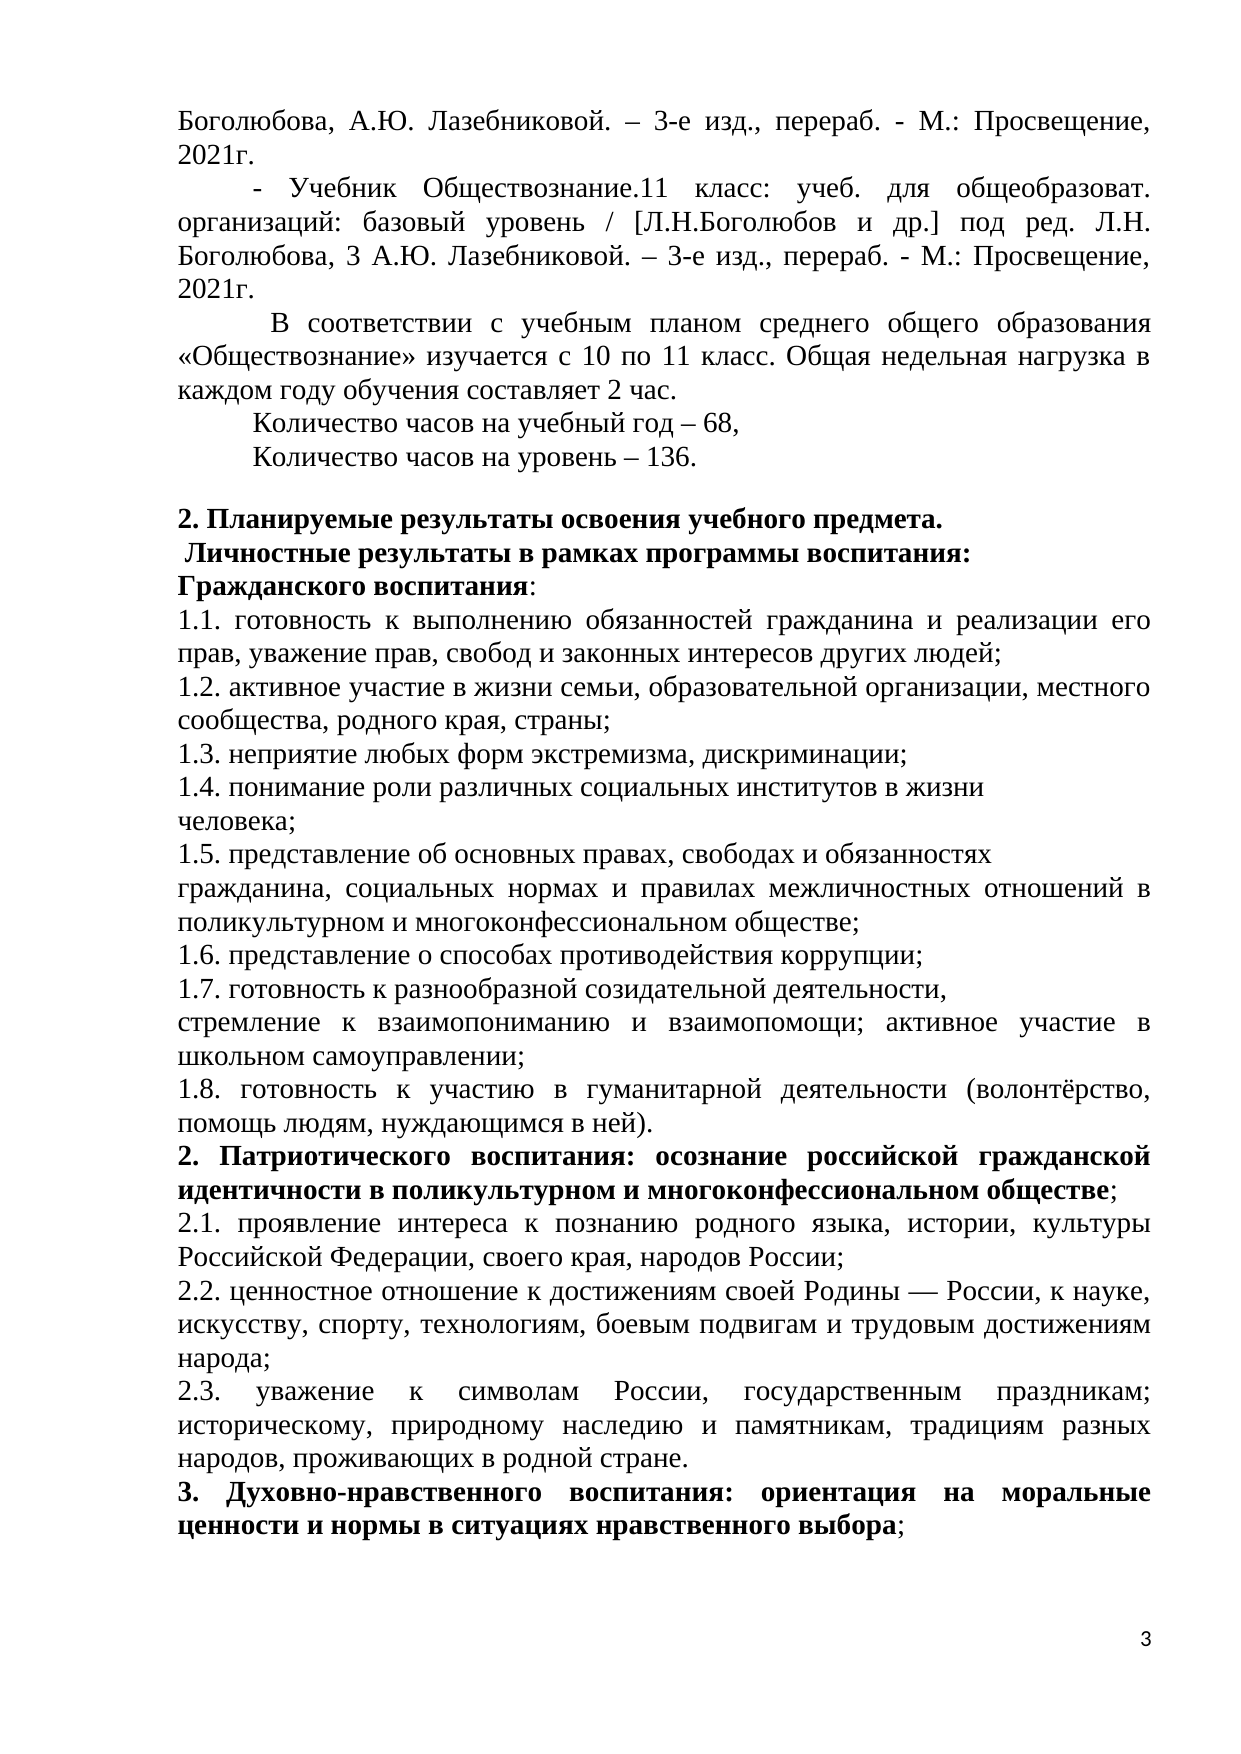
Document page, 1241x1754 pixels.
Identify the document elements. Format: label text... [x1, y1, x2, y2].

text 1.5. представление об основных правах, свободах и обязанностях [177, 837, 1152, 870]
text стремление к взаимопониманию и взаимопомощи; активное участие в школьном самоуправлении; [177, 1004, 1152, 1071]
text 2. Планируемые результаты освоения учебного предмета. [177, 501, 1152, 535]
text 1.3. неприятие любых форм экстремизма, дискриминации; [177, 736, 1152, 769]
text 2.1. проявление интереса к познанию родного языка, истории, культуры Российской Федерации, своего края, народов России; [177, 1206, 1152, 1273]
text 1.1. готовность к выполнению обязанностей гражданина и реализации его прав, уважение прав, свобод и законных интересов других людей; [177, 602, 1152, 669]
text В соответствии с учебным планом среднего общего образования «Обществознание» изучается с 10 по 11 класс. Общая недельная нагрузка в каждом году обучения составляет 2 час. [177, 305, 1152, 405]
text гражданина, социальных нормах и правилах межличностных отношений в поликультурном и многоконфессиональном обществе; [177, 870, 1152, 937]
text Количество часов на учебный год – 68, [177, 405, 1152, 439]
text Количество часов на уровень – 136. [177, 439, 1152, 472]
text человека; [177, 803, 1152, 837]
text 1.4. понимание роли различных социальных институтов в жизни [177, 769, 1152, 803]
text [177, 103, 1152, 171]
text 2.3. уважение к символам России, государственным праздникам; историческому, природному наследию и памятникам, традициям разных народов, проживающих в родной стране. [177, 1373, 1152, 1474]
text 1.6. представление о способах противодействия коррупции; [177, 937, 1152, 971]
text 1.2. активное участие в жизни семьи, образовательной организации, местного сообщества, родного края, страны; [177, 669, 1152, 736]
text 2.2. ценностное отношение к достижениям своей Родины — России, к науке, искусству, спорту, технологиям, боевым подвигам и трудовым достижениям народа; [177, 1273, 1152, 1373]
text 1.8. готовность к участию в гуманитарной деятельности (волонтёрство, помощь людям, нуждающимся в ней). [177, 1071, 1152, 1138]
text Личностные результаты в рамках программы воспитания: [177, 535, 1152, 568]
text - Учебник Обществознание.11 класс: учеб. для общеобразоват. организаций: базовый уровень / [Л.Н.Боголюбов и др.] под ред. Л.Н. Боголюбова, 3 А.Ю. Лазебниковой. – 3-е изд., перераб. - М.: Просвещение, 2021г. [177, 171, 1152, 305]
text 3. Духовно-нравственного воспитания: ориентация на моральные ценности и нормы в ситуациях нравственного выбора; [177, 1474, 1152, 1541]
text 1.7. готовность к разнообразной созидательной деятельности, [177, 971, 1152, 1004]
text Гражданского воспитания: [177, 568, 1152, 602]
text 2. Патриотического воспитания: осознание российской гражданской идентичности в поликультурном и многоконфессиональном обществе; [177, 1138, 1152, 1206]
